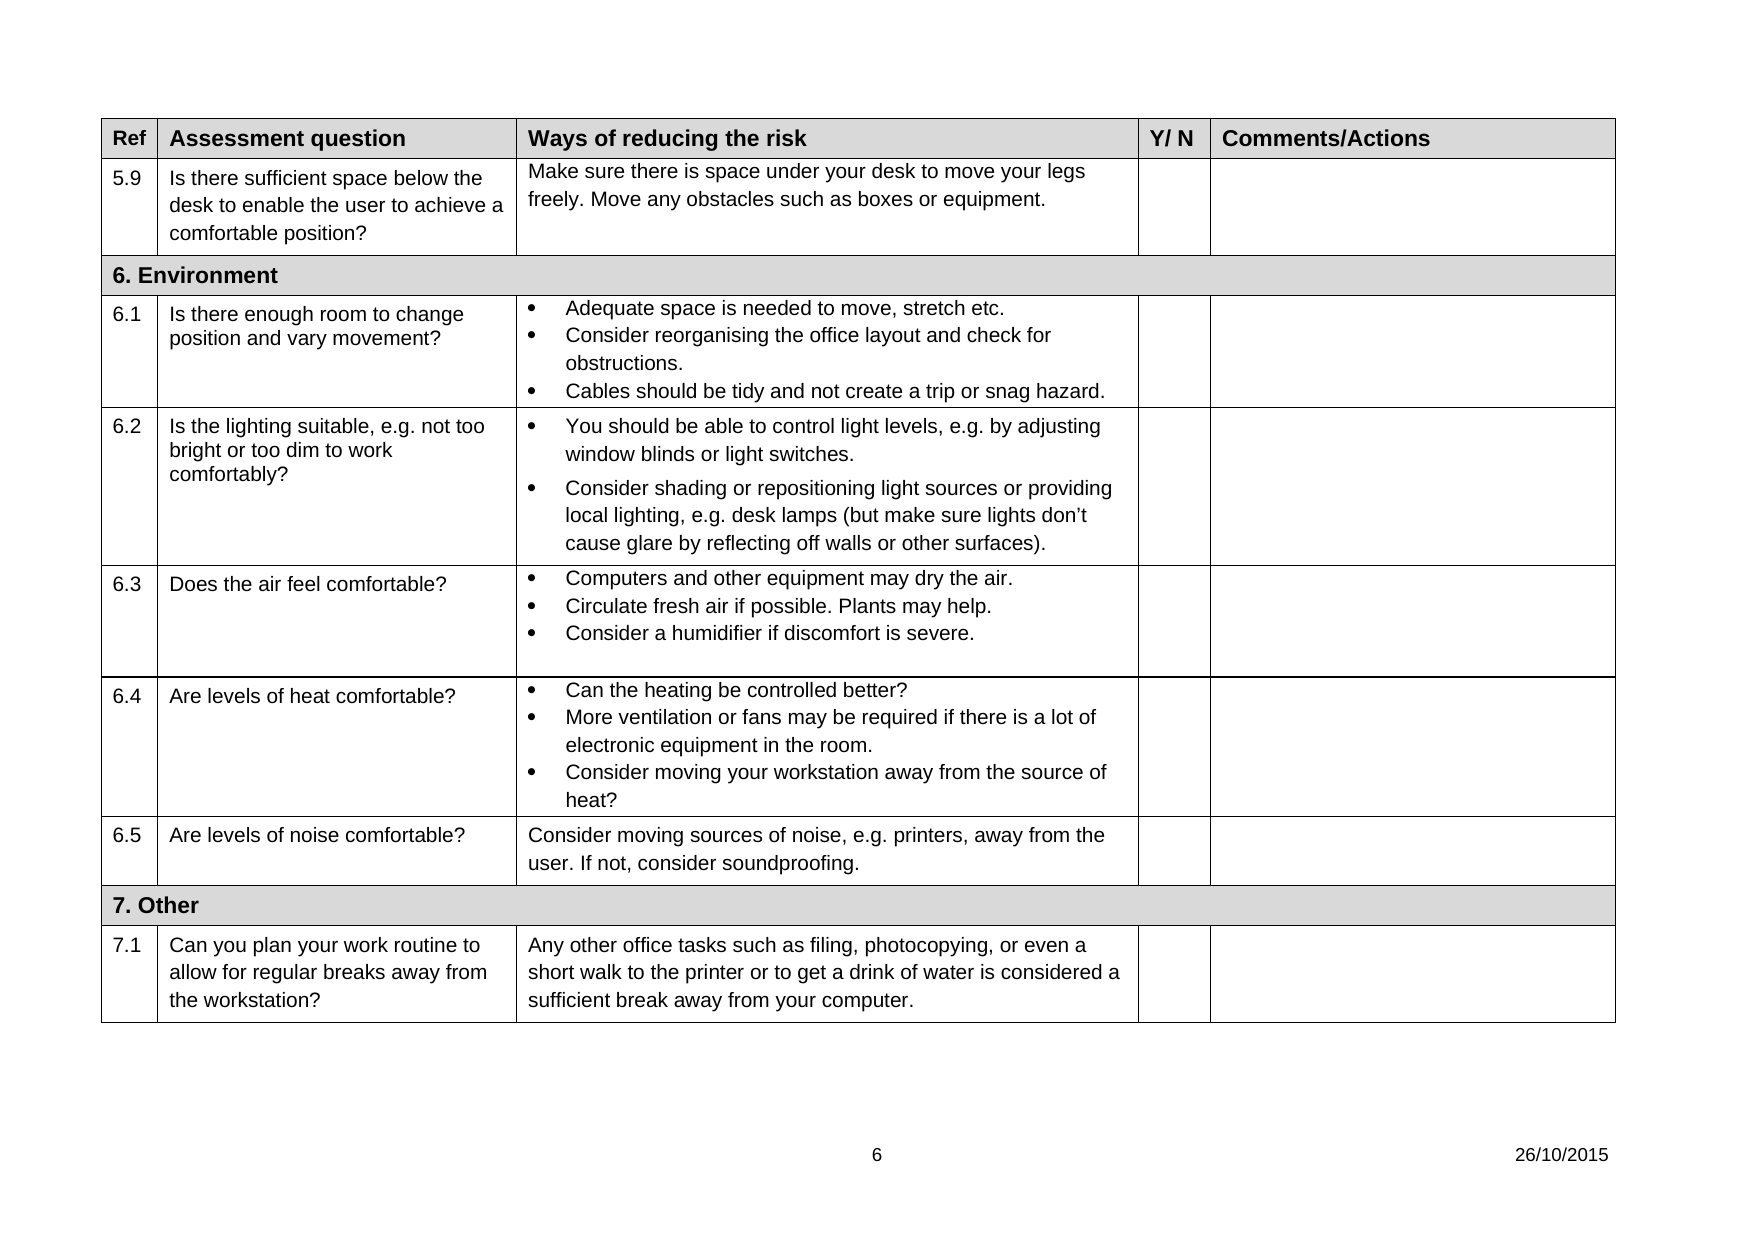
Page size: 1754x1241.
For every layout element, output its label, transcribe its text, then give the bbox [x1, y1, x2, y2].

table_header Y/ N [1139, 119, 1210, 158]
table_cell 6.5 [102, 817, 157, 885]
table_cell 6.1 [102, 296, 157, 407]
table_cell [1139, 817, 1210, 885]
table_cell Can you plan your work routine to allow for regular breaks away from the workstation? [158, 926, 516, 1022]
table_cell [1211, 678, 1615, 816]
table_cell 6.3 [102, 566, 157, 676]
table_cell Does the air feel comfortable? [158, 566, 516, 676]
table_cell Is there enough room to change position and vary movement? [158, 296, 516, 407]
table_cell Can the heating be controlled better? More ventilation or fans may be required if there is a lot of electronic equipment in the room. Consider moving your workstation away from the source of heat? [517, 678, 1138, 816]
table_cell Computers and other equipment may dry the air. Circulate fresh air if possible. Plants may help. Consider a humidifier if discomfort is severe. [517, 566, 1138, 676]
table_cell [1211, 159, 1615, 255]
table_cell [1139, 926, 1210, 1022]
table_cell [1211, 817, 1615, 885]
table_cell [1139, 159, 1210, 255]
table_cell Are levels of heat comfortable? [158, 678, 516, 816]
table_cell Adequate space is needed to move, stretch etc. Consider reorganising the office layout and check for obstructions. Cables should be tidy and not create a trip or snag hazard. [517, 296, 1138, 407]
table_cell 7.1 [102, 926, 157, 1022]
table_cell 6.2 [102, 408, 157, 565]
table_cell [1139, 296, 1210, 407]
table_cell Make sure there is space under your desk to move your legs freely. Move any obstacles such as boxes or equipment. [517, 159, 1138, 255]
table_header Ways of reducing the risk [517, 119, 1138, 158]
table_header Ref [102, 119, 157, 158]
table_cell [1139, 566, 1210, 676]
table_header Comments/Actions [1211, 119, 1615, 158]
table_cell Any other office tasks such as filing, photocopying, or even a short walk to the printer or to get a drink of water is considered a sufficient break away from your computer. [517, 926, 1138, 1022]
table_header Assessment question [158, 119, 516, 158]
table_cell [1139, 678, 1210, 816]
table_cell 6.4 [102, 678, 157, 816]
table_cell Consider moving sources of noise, e.g. printers, away from the user. If not, consider soundproofing. [517, 817, 1138, 885]
table_cell Is the lighting suitable, e.g. not too bright or too dim to work comfortably? [158, 408, 516, 565]
table_cell [1211, 926, 1615, 1022]
table_cell 6. Environment [102, 256, 1615, 295]
table_cell 5.9 [102, 159, 157, 255]
table_cell Is there sufficient space below the desk to enable the user to achieve a comfortable position? [158, 159, 516, 255]
table_cell [1211, 566, 1615, 676]
table_cell Are levels of noise comfortable? [158, 817, 516, 885]
table_cell [1211, 408, 1615, 565]
table_cell You should be able to control light levels, e.g. by adjusting window blinds or light switches. Consider shading or repositioning light sources or providing local lighting, e.g. desk lamps (but make sure lights don’t cause glare by reflecting off walls or other surfaces). [517, 408, 1138, 565]
table_cell 7. Other [102, 886, 1615, 925]
table_cell [1211, 296, 1615, 407]
table_cell [1139, 408, 1210, 565]
